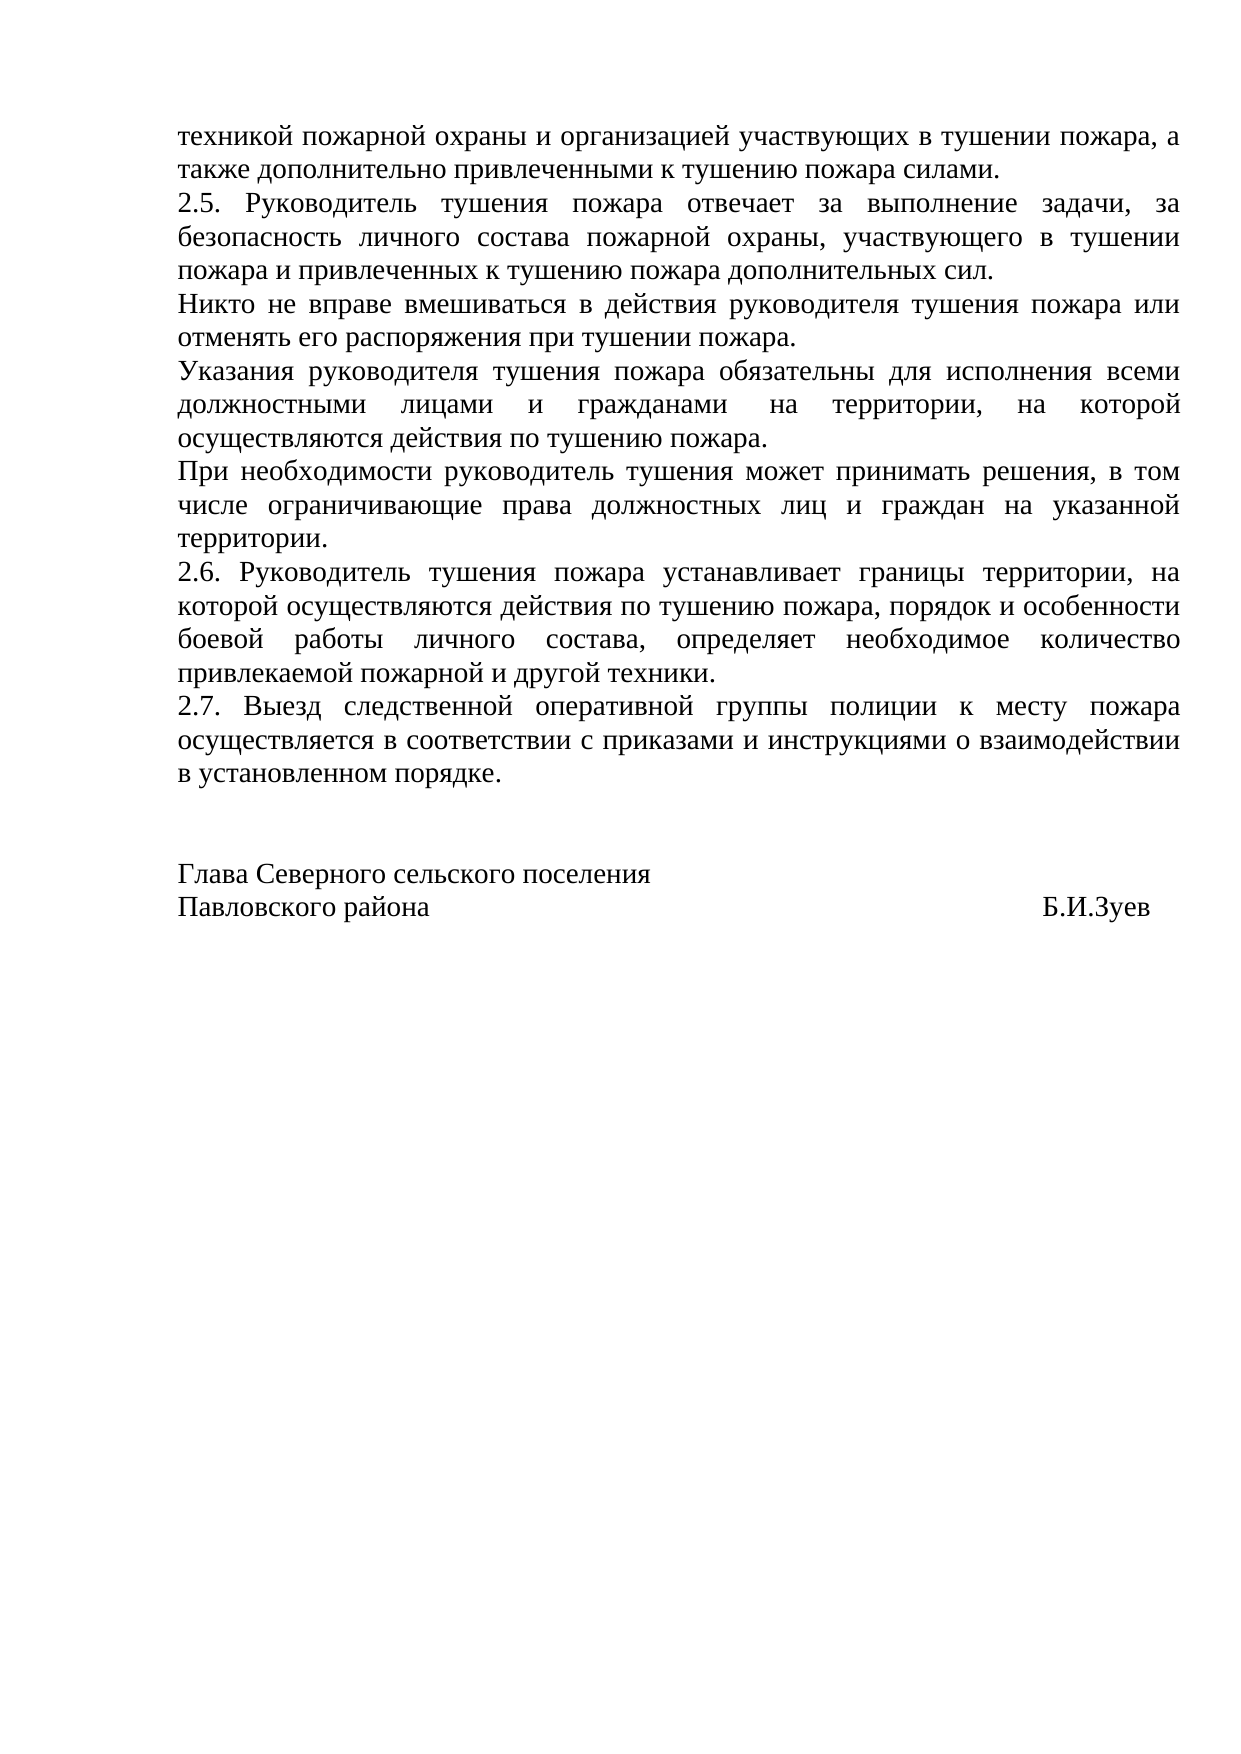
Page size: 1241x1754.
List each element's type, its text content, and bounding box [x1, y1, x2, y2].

text При необходимости руководитель тушения может принимать решения, в том числе ограничивающие права должностных лиц и граждан на указанной территории. [177, 453, 1181, 554]
text Никто не вправе вмешиваться в действия руководителя тушения пожара или отменять его распоряжения при тушении пожара. [177, 286, 1181, 353]
text 2.7. Выезд следственной оперативной группы полиции к месту пожара осуществляется в соответствии с приказами и инструкциями о взаимодействии в установленном порядке. [177, 688, 1181, 789]
text 2.6. Руководитель тушения пожара устанавливает границы территории, на которой осуществляются действия по тушению пожара, порядок и особенности боевой работы личного состава, определяет необходимое количество привлекаемой пожарной и другой техники. [177, 554, 1181, 688]
text Павловского района Б.И.Зуев [177, 889, 1181, 923]
text 2.5. Руководитель тушения пожара отвечает за выполнение задачи, за безопасность личного состава пожарной охраны, участвующего в тушении пожара и привлеченных к тушению пожара дополнительных сил. [177, 185, 1181, 286]
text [177, 118, 1181, 185]
text Указания руководителя тушения пожара обязательны для исполнения всеми должностными лицами и гражданами на территории, на которой осуществляются действия по тушению пожара. [177, 353, 1181, 453]
text Глава Северного сельского поселения [177, 856, 1181, 889]
